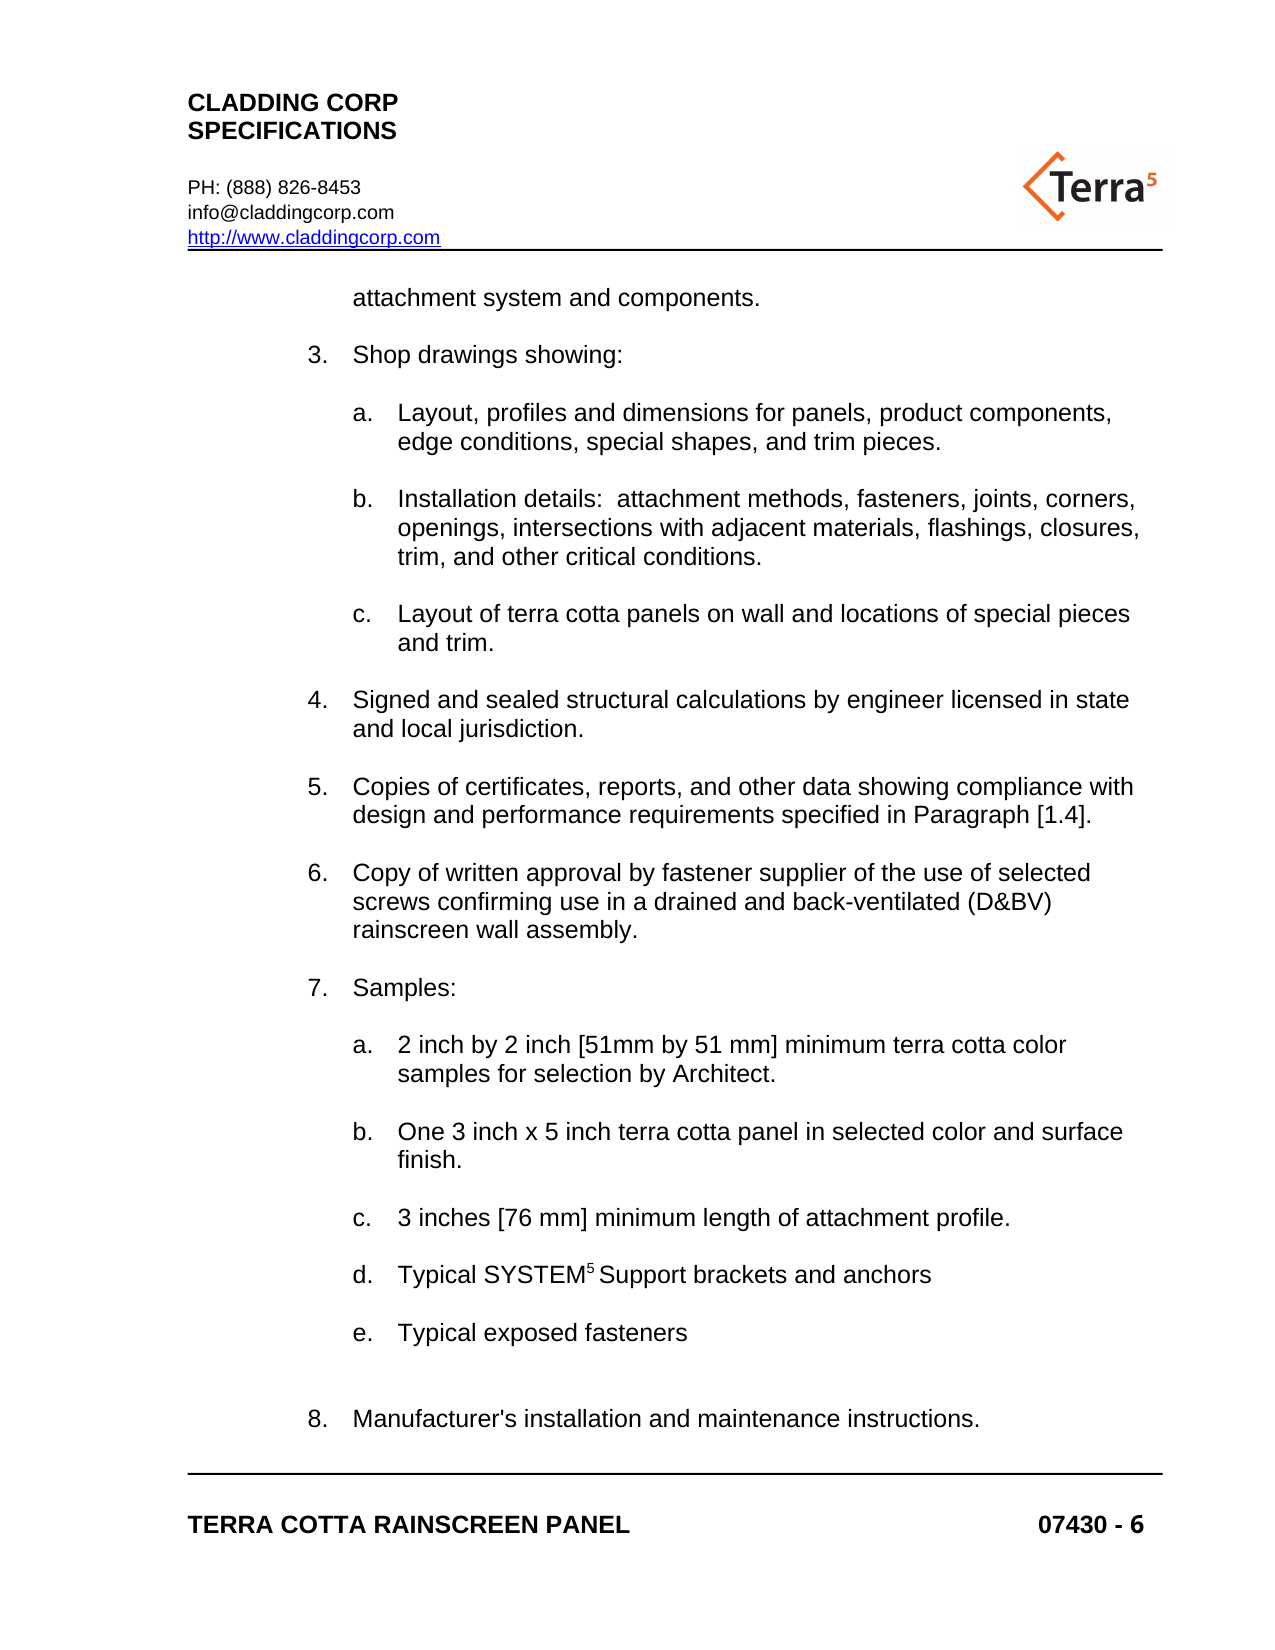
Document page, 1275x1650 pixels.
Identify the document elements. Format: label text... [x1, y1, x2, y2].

text e. Typical exposed fasteners [187, 1318, 1162, 1347]
text c. 3 inches [76 mm] minimum length of attachment profile. [187, 1203, 1162, 1232]
text 7. Samples: [187, 973, 1162, 1002]
text 5. Copies of certificates, reports, and other data showing compliance with design and performance requirements specified in Paragraph [1.4]. [187, 772, 1162, 829]
picture [1017, 146, 1174, 228]
text a. 2 inch by 2 inch [51mm by 51 mm] minimum terra cotta color samples for selection by Architect. [187, 1030, 1162, 1088]
text 6. Copy of written approval by fastener supplier of the use of selected screws confirming use in a drained and back-ventilated (D&BV) rainscreen wall assembly. [187, 858, 1162, 944]
text b. Installation details: attachment methods, fasteners, joints, corners, openings, intersections with adjacent materials, flashings, closures, trim, and other critical conditions. [187, 484, 1162, 570]
text 3. Shop drawings showing: [187, 340, 1162, 369]
text b. One 3 inch x 5 inch terra cotta panel in selected color and surface finish. [187, 1117, 1162, 1174]
text d. Typical SYSTEM5 Support brackets and anchors [187, 1260, 1162, 1289]
text 4. Signed and sealed structural calculations by engineer licensed in state and local jurisdiction. [187, 685, 1162, 743]
text a. Layout, profiles and dimensions for panels, product components, edge conditions, special shapes, and trim pieces. [187, 398, 1162, 455]
text 8. Manufacturer's installation and maintenance instructions. [187, 1404, 1162, 1433]
text c. Layout of terra cotta panels on wall and locations of special pieces and trim. [187, 599, 1162, 657]
text 2. Product data describing materials and fabrication for aluminum attachment system and components. [187, 283, 1162, 312]
